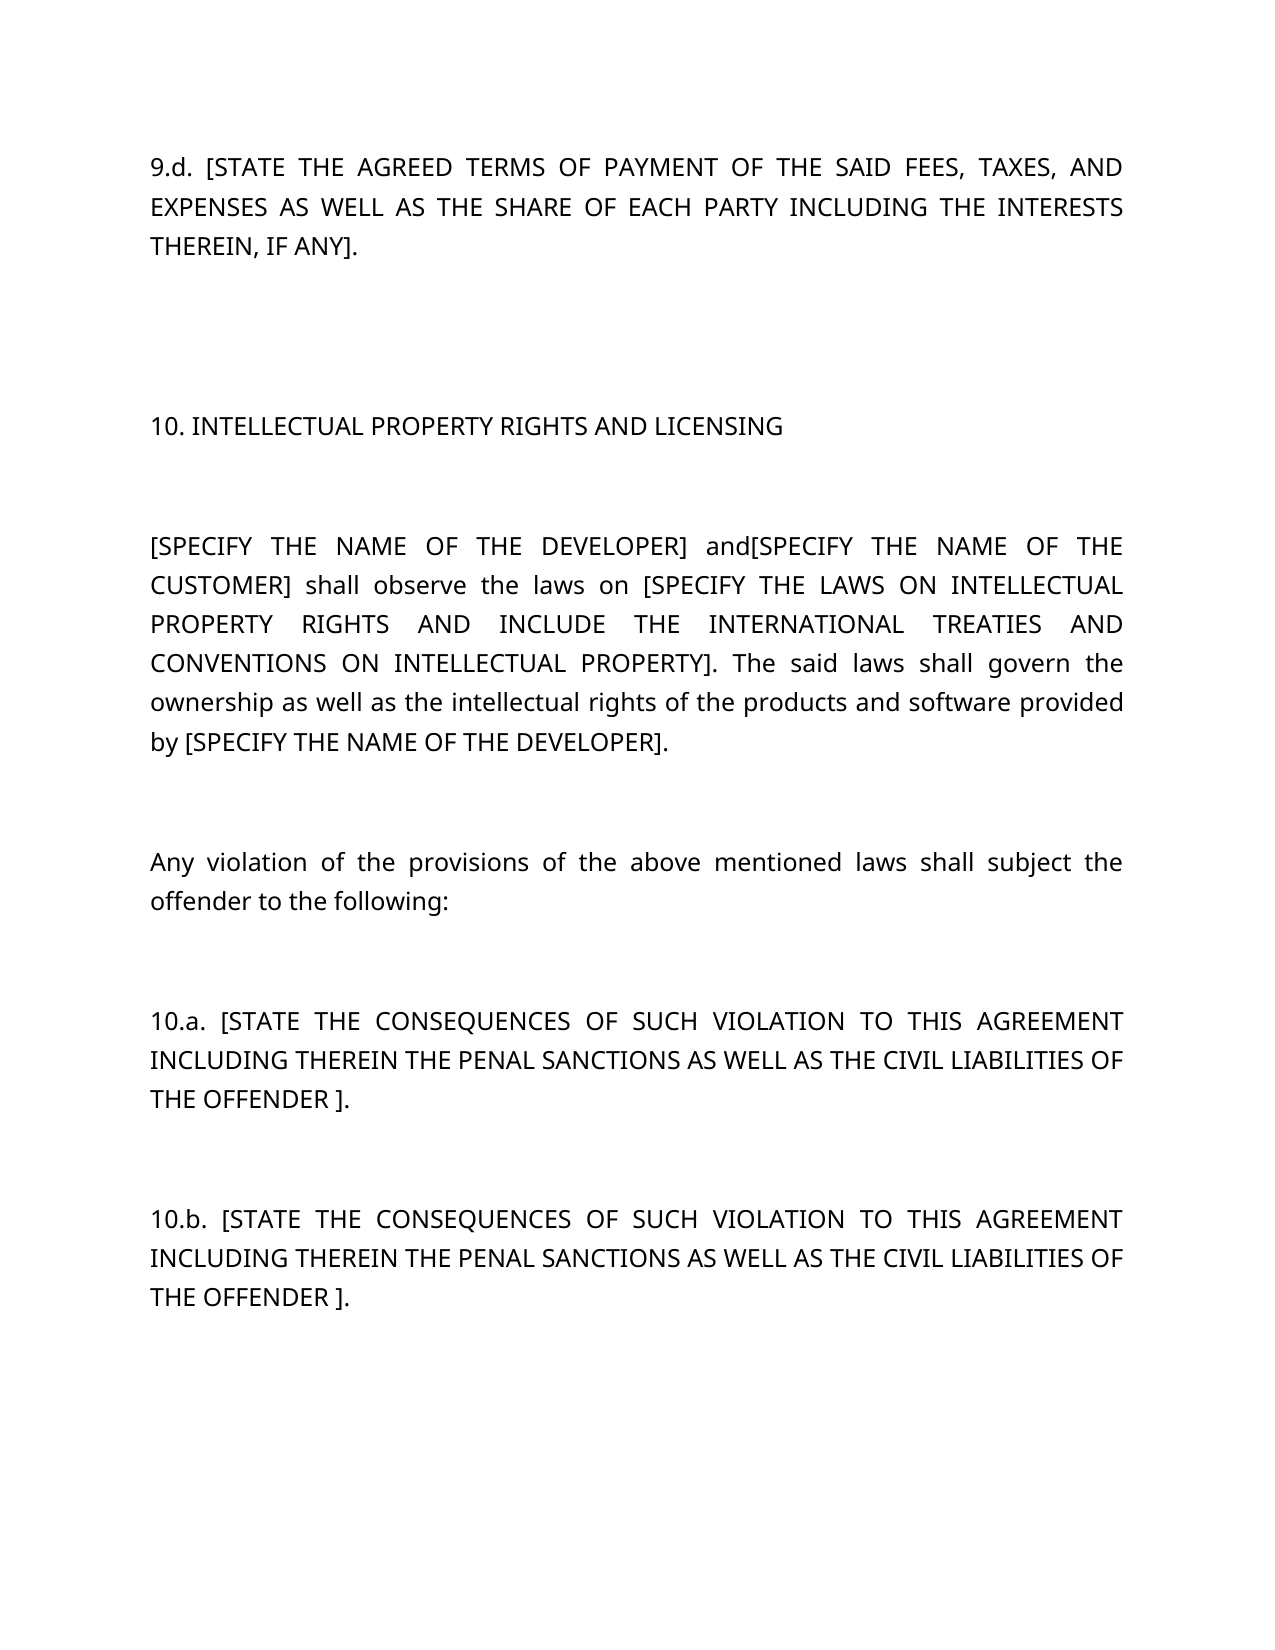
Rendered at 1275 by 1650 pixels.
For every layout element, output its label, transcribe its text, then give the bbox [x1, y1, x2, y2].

text 10. INTELLECTUAL PROPERTY RIGHTS AND LICENSING [150, 408, 1125, 442]
text [SPECIFY THE NAME OF THE DEVELOPER] and[SPECIFY THE NAME OF THE CUSTOMER] shall observe the laws on [SPECIFY THE LAWS ON INTELLECTUAL PROPERTY RIGHTS AND INCLUDE THE INTERNATIONAL TREATIES AND CONVENTIONS ON INTELLECTUAL PROPERTY]. The said laws shall govern the ownership as well as the intellectual rights of the products and software provided by [SPECIFY THE NAME OF THE DEVELOPER]. [150, 528, 1125, 758]
text Any violation of the provisions of the above mentioned laws shall subject the offender to the following: [150, 844, 1125, 917]
text 10.b. [STATE THE CONSEQUENCES OF SUCH VIOLATION TO THIS AGREEMENT INCLUDING THEREIN THE PENAL SANCTIONS AS WELL AS THE CIVIL LIABILITIES OF THE OFFENDER ]. [150, 1202, 1125, 1314]
text 9.d. [STATE THE AGREED TERMS OF PAYMENT OF THE SAID FEES, TAXES, AND EXPENSES AS WELL AS THE SHARE OF EACH PARTY INCLUDING THE INTERESTS THEREIN, IF ANY]. [150, 150, 1125, 262]
text 10.a. [STATE THE CONSEQUENCES OF SUCH VIOLATION TO THIS AGREEMENT INCLUDING THEREIN THE PENAL SANCTIONS AS WELL AS THE CIVIL LIABILITIES OF THE OFFENDER ]. [150, 1003, 1125, 1116]
